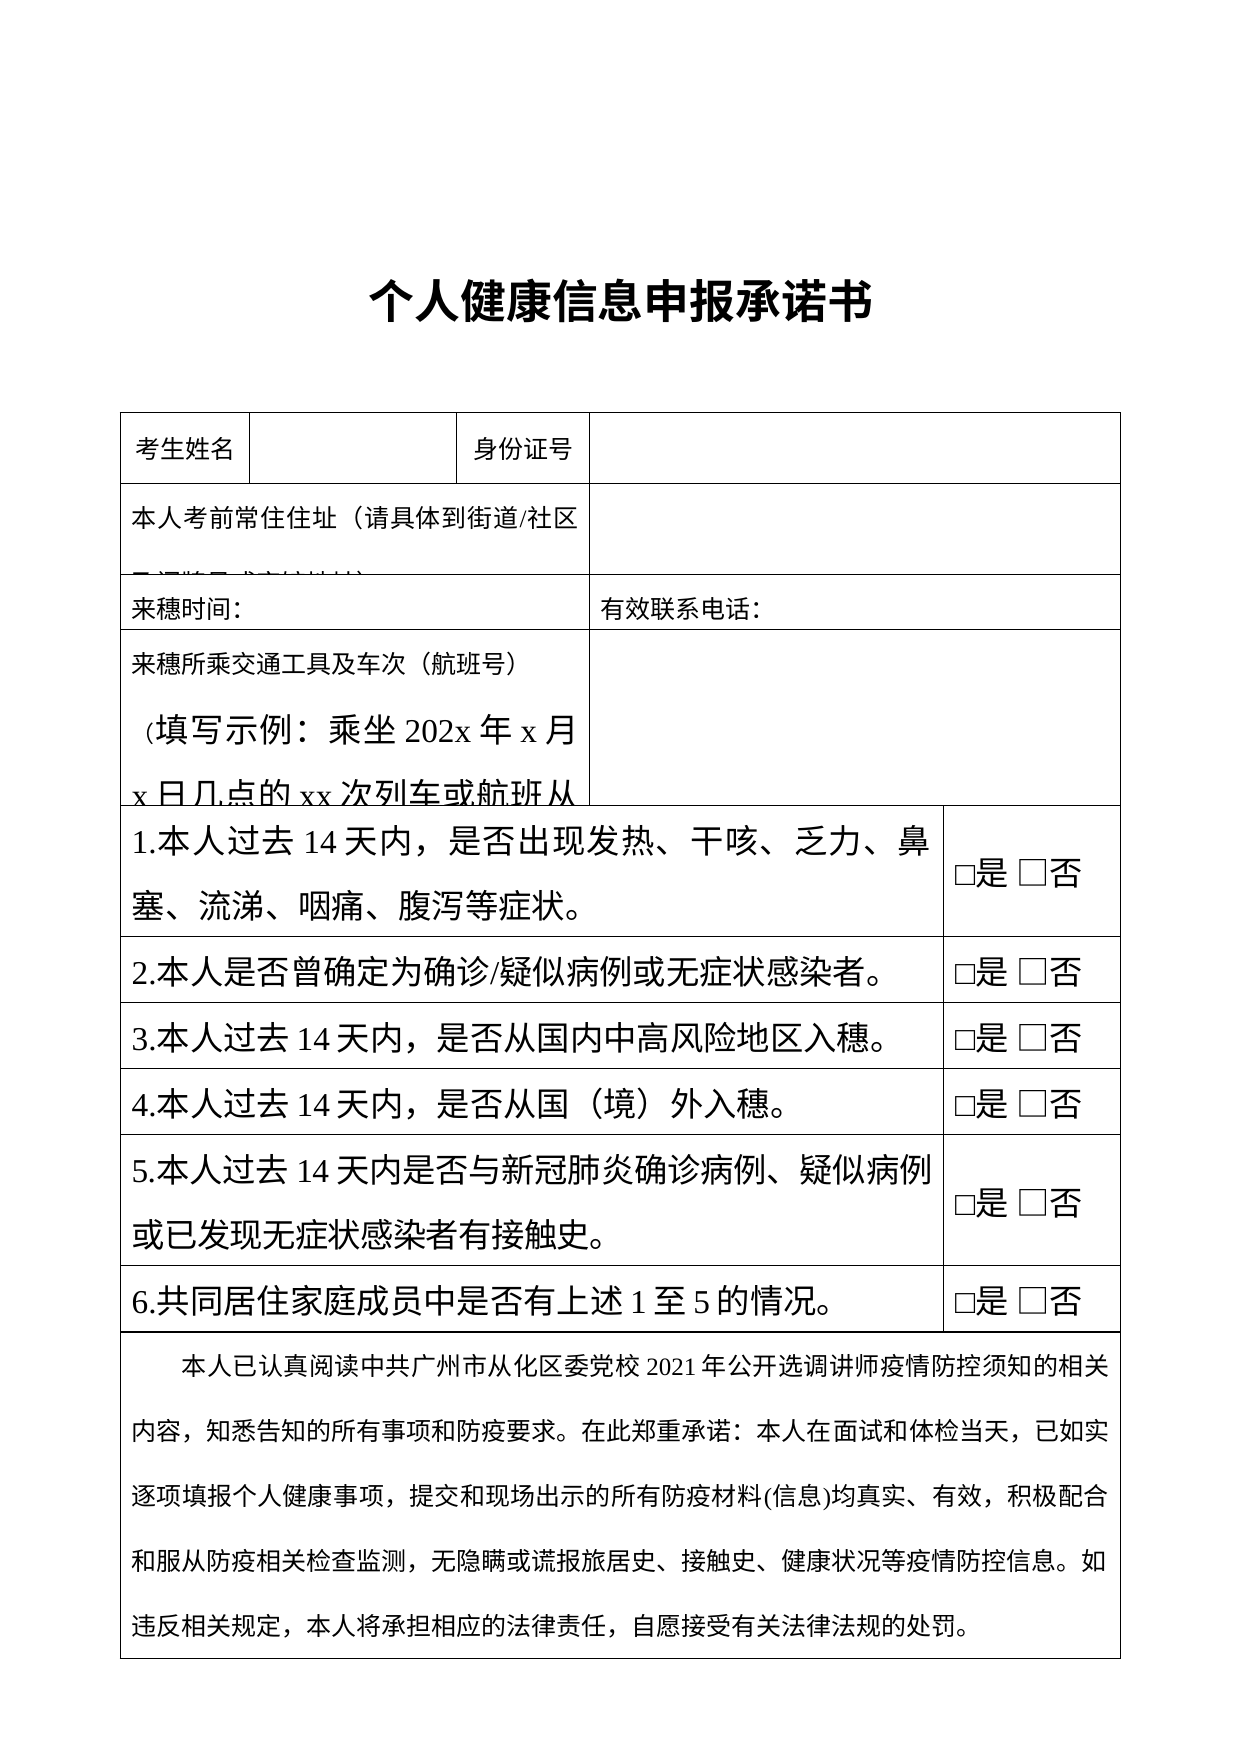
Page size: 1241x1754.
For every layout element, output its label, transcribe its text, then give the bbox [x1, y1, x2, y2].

table_cell □是 □否 [944, 1135, 1120, 1265]
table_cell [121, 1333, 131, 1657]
table_header [590, 413, 1120, 483]
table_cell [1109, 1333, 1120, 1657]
table_cell □是 □否 [944, 937, 1120, 1002]
table_cell 3.本人过去14天内，是否从国内中高风险地区入穗。 [121, 1003, 943, 1068]
text 个人健康信息申报承诺书 [154, 249, 1087, 347]
table_cell [590, 630, 1120, 805]
table_cell □是 □否 [944, 1266, 1120, 1331]
table_cell 本人考前常住住址（请具体到街道/社区及门牌号或宾馆地址） [121, 484, 589, 574]
table_cell 4.本人过去14天内，是否从国（境）外入穗。 [121, 1069, 943, 1134]
table_cell 有效联系电话： [590, 575, 1120, 629]
table_header 考生姓名 [121, 413, 249, 483]
table_header [250, 413, 456, 483]
table_cell 2.本人是否曾确定为确诊/疑似病例或无症状感染者。 [121, 937, 943, 1002]
table_cell 来穗时间： [121, 575, 589, 629]
table_cell 6.共同居住家庭成员中是否有上述1至5的情况。 [121, 1266, 943, 1331]
table_cell □是 □否 [944, 1003, 1120, 1068]
table_cell □是 □否 [944, 1069, 1120, 1134]
table_header 身份证号 [457, 413, 589, 483]
table_cell [590, 484, 1120, 574]
table_cell 1.本人过去14天内，是否出现发热、干咳、乏力、鼻塞、流涕、咽痛、腹泻等症状。 [121, 806, 943, 936]
table_cell □是 □否 [944, 806, 1120, 936]
table_cell 来穗所乘交通工具及车次（航班号） （填写示例：乘坐202x年x月x日几点的xx次列车或航班从xx地到xx地。来穗经过换乘的，所有交通工具及车次均需填写） [121, 630, 589, 805]
table_cell 5.本人过去14天内是否与新冠肺炎确诊病例、疑似病例或已发现无症状感染者有接触史。 [121, 1135, 943, 1265]
